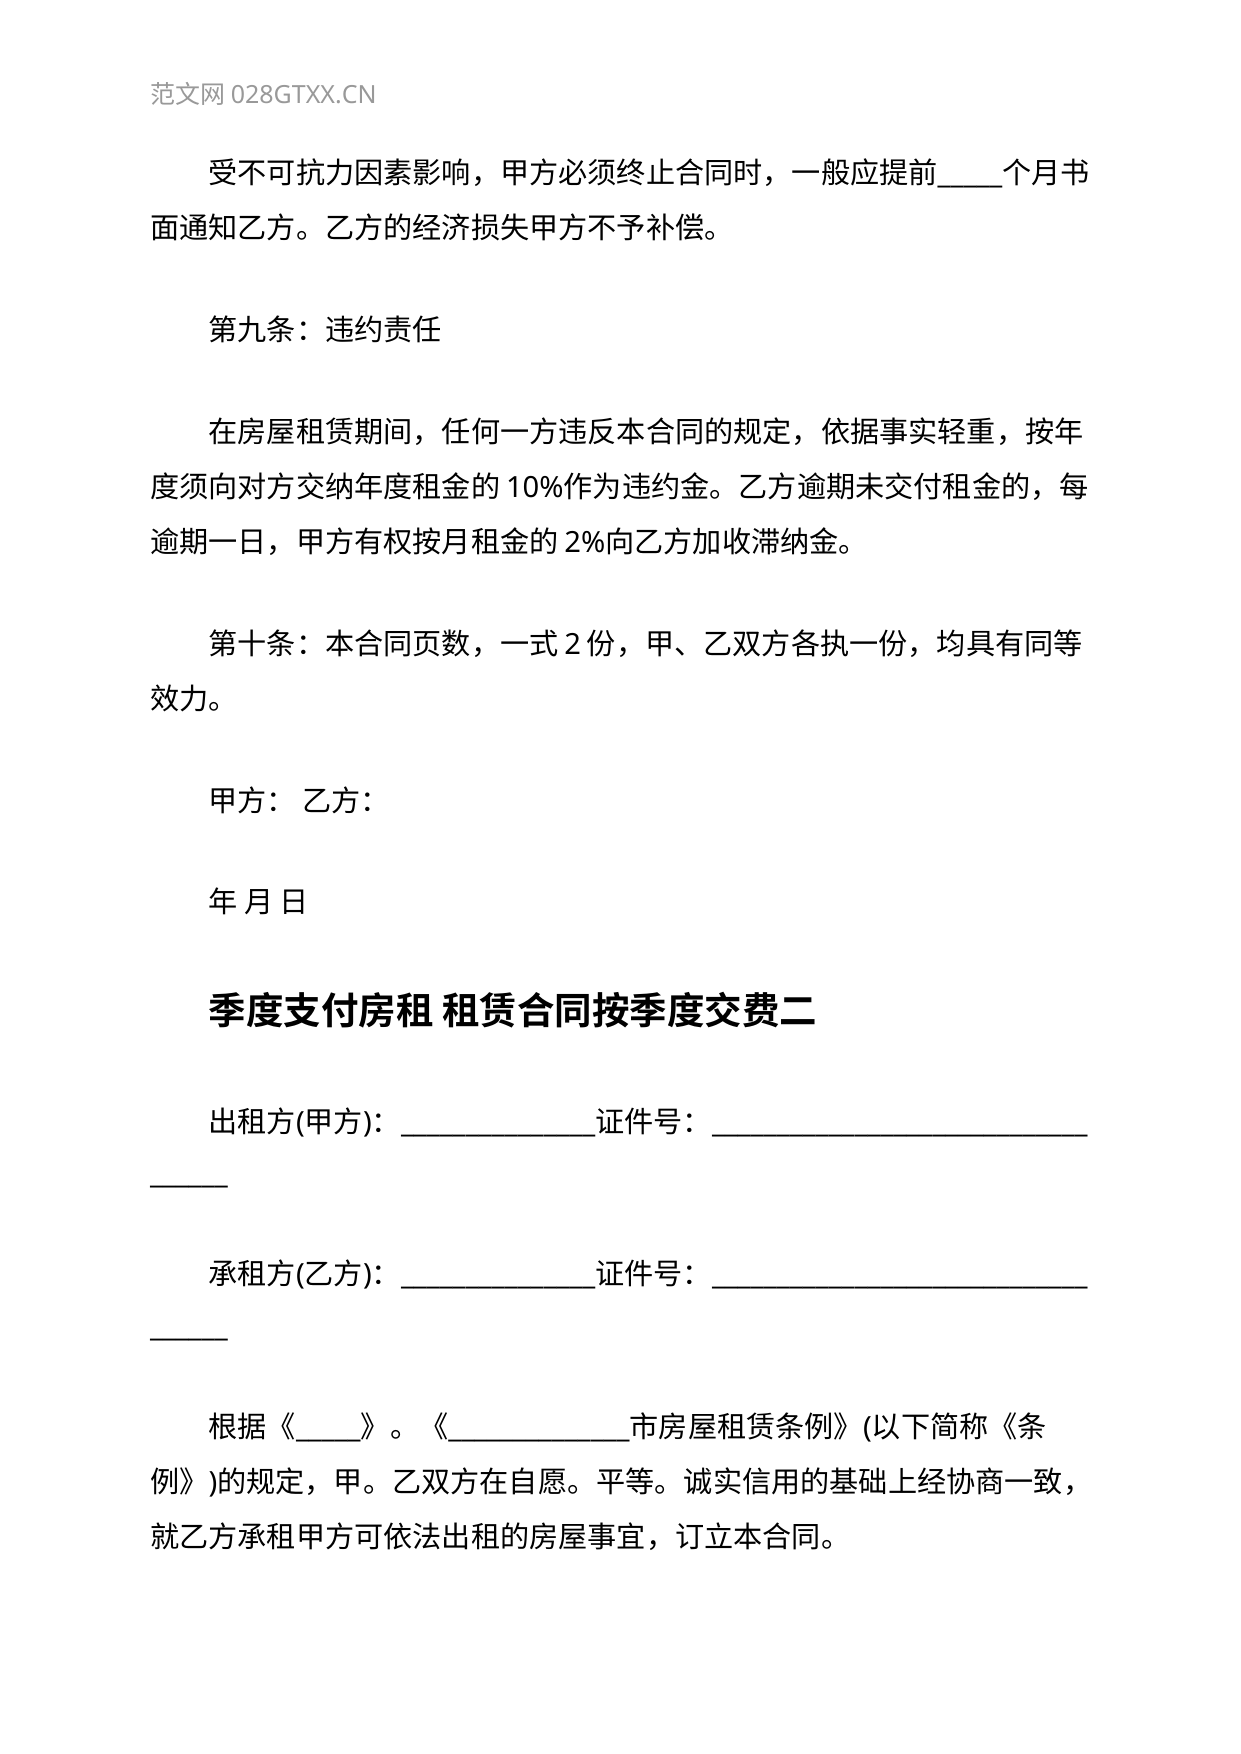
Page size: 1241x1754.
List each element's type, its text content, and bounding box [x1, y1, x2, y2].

text 在房屋租赁期间，任何一方违反本合同的规定，依据事实轻重，按年度须向对方交纳年度租金的10%作为违约金。乙方逾期未交付租金的，每逾期一日，甲方有权按月租金的2%向乙方加收滞纳金。 [150, 408, 1090, 561]
text 承租方(乙方)：_______________证件号：___________________________________ [150, 1251, 1090, 1345]
text 第十条：本合同页数，一式2份，甲、乙双方各执一份，均具有同等效力。 [150, 620, 1090, 718]
text 受不可抗力因素影响，甲方必须终止合同时，一般应提前_____个月书面通知乙方。乙方的经济损失甲方不予补偿。 [150, 150, 1090, 247]
text 出租方(甲方)：_______________证件号：___________________________________ [150, 1098, 1090, 1192]
text 年 月 日 [150, 879, 1090, 921]
text 第九条：违约责任 [150, 307, 1090, 349]
text 甲方： 乙方： [150, 777, 1090, 819]
text 根据《_____》。《______________市房屋租赁条例》(以下简称《条例》)的规定，甲。乙双方在自愿。平等。诚实信用的基础上经协商一致，就乙方承租甲方可依法出租的房屋事宜，订立本合同。 [150, 1403, 1090, 1556]
text 季度支付房租 租赁合同按季度交费二 [150, 981, 1090, 1035]
